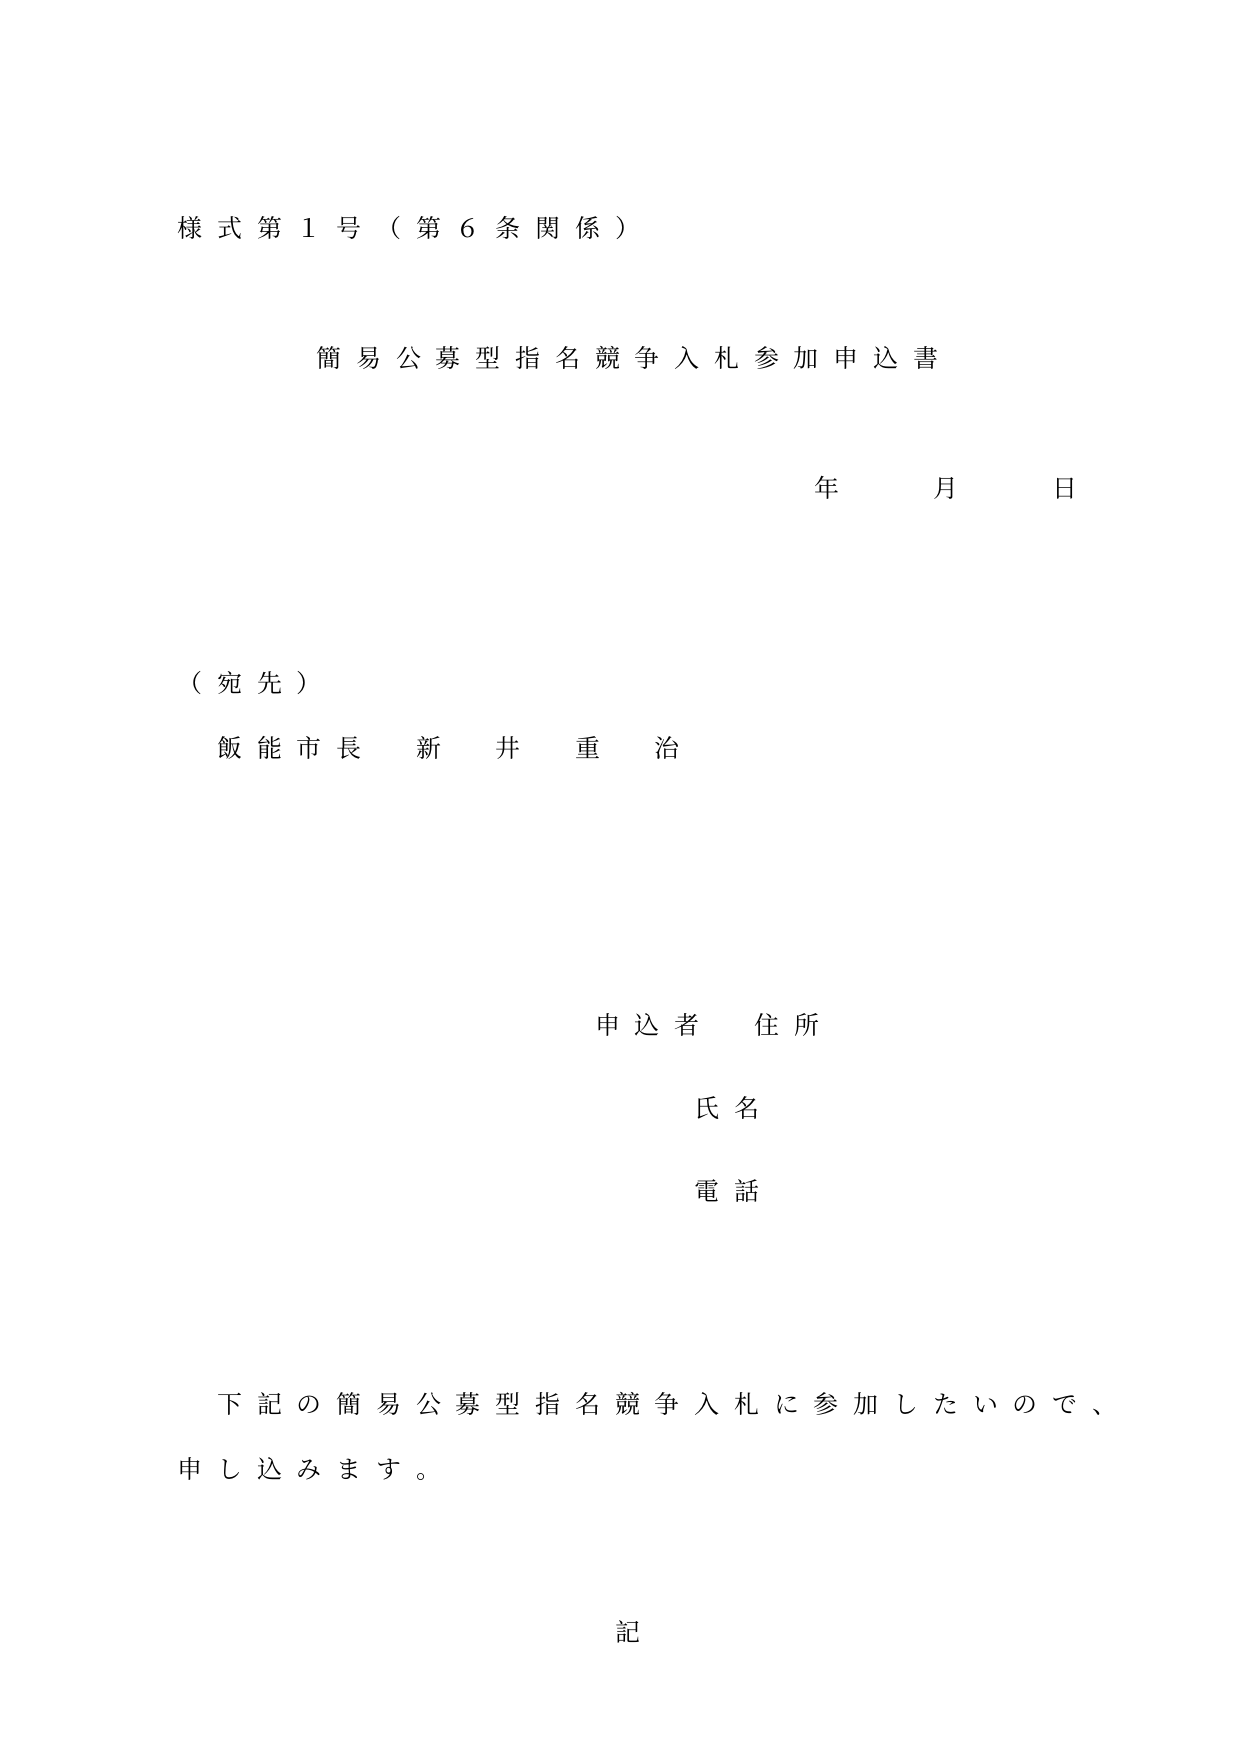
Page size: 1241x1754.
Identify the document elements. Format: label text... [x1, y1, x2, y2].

text 申込者 住所 [177, 991, 1092, 1056]
text 電話 [177, 1157, 1092, 1222]
text 下記の簡易公募型指名競争入札に参加したいので、申し込みます。 [177, 1370, 1092, 1500]
subtitle 記 [177, 1598, 1092, 1663]
text 様式第１号（第６条関係） [177, 194, 1092, 259]
subtitle 簡易公募型指名競争入札参加申込書 [177, 324, 1092, 389]
text 年 月 日 [177, 454, 1092, 519]
text 飯能市長 新 井 重 治 [177, 714, 1092, 779]
text 氏名 [177, 1074, 1092, 1139]
text （宛先） [177, 649, 1092, 714]
